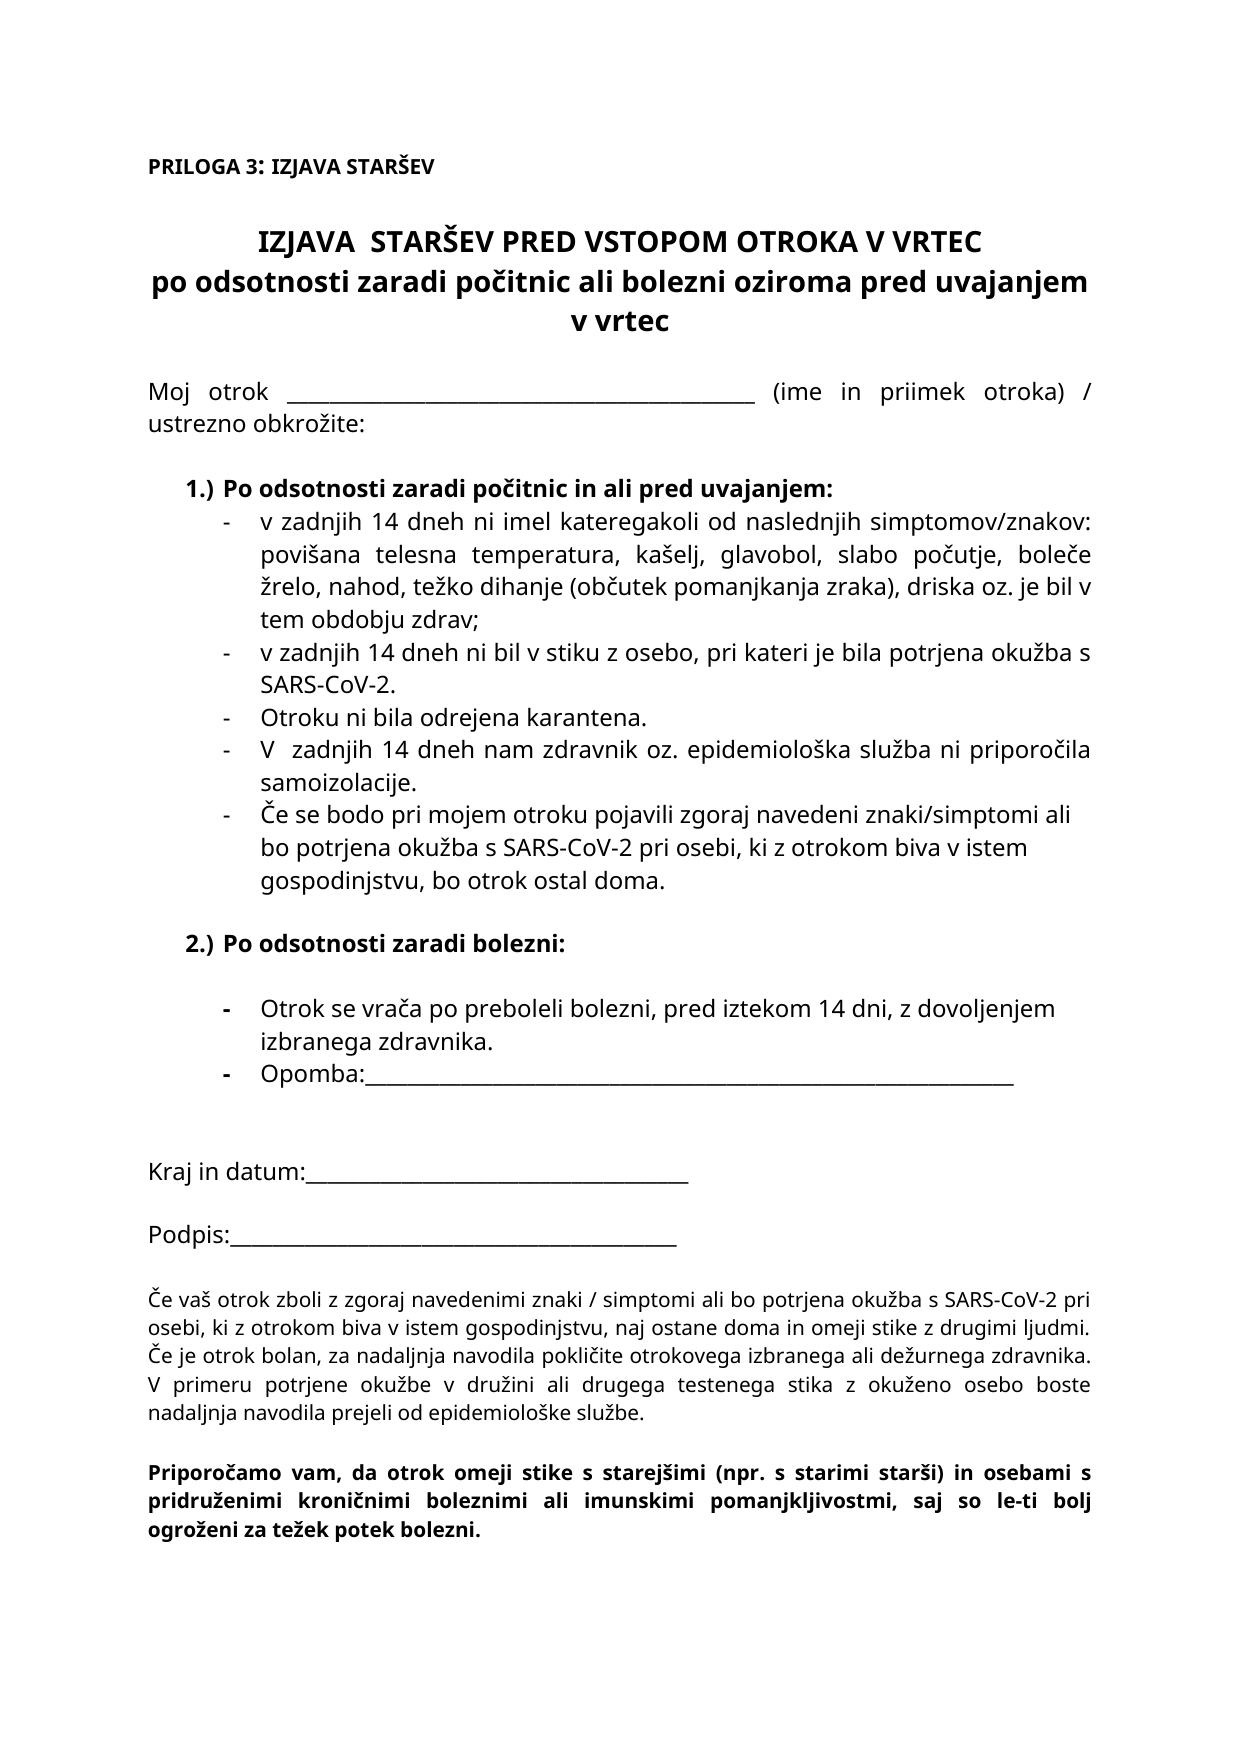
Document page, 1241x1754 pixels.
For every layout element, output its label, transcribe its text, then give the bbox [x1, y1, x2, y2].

list Po odsotnosti zaradi počitnic in ali pred uvajanjem: [185, 472, 1093, 505]
list Otroku ni bila odrejena karantena. [223, 701, 1093, 733]
text Podpis:__________________________________________ [148, 1218, 1093, 1251]
list Če se bodo pri mojem otroku pojavili zgoraj navedeni znaki/simptomi ali bo potrjena okužba s SARS-CoV-2 pri osebi, ki z otrokom biva v istem gospodinjstvu, bo otrok ostal doma. [223, 798, 1093, 927]
text PRILOGA 3: IZJAVA STARŠEV [148, 148, 1093, 182]
text po odsotnosti zaradi počitnic ali bolezni oziroma pred uvajanjem v vrtec [148, 261, 1093, 340]
list V zadnjih 14 dneh nam zdravnik oz. epidemiološka služba ni priporočila samoizolacije. [223, 733, 1093, 798]
text IZJAVA STARŠEV PRED VSTOPOM OTROKA V VRTEC [148, 221, 1093, 261]
list v zadnjih 14 dneh ni bil v stiku z osebo, pri kateri je bila potrjena okužba s SARS-CoV-2. [223, 635, 1093, 701]
list Opomba:_____________________________________________________________ [223, 1057, 1093, 1090]
text Kraj in datum:____________________________________ [148, 1155, 1093, 1187]
text Moj otrok ____________________________________________ (ime in priimek otroka) / ustrezno obkrožite: [148, 374, 1093, 440]
text Če vaš otrok zboli z zgoraj navedenimi znaki / simptomi ali bo potrjena okužba s SARS-CoV-2 pri osebi, ki z otrokom biva v istem gospodinjstvu, naj ostane doma in omeji stike z drugimi ljudmi. Če je otrok bolan, za nadaljnja navodila pokličite otrokovega izbranega ali dežurnega zdravnika. V primeru potrjene okužbe v družini ali drugega testenega stika z okuženo osebo boste nadaljnja navodila prejeli od epidemiološke službe. [148, 1285, 1093, 1427]
list Otrok se vrača po preboleli bolezni, pred iztekom 14 dni, z dovoljenjem izbranega zdravnika. [223, 992, 1093, 1057]
list Po odsotnosti zaradi bolezni: [185, 927, 1093, 959]
text Priporočamo vam, da otrok omeji stike s starejšimi (npr. s starimi starši) in osebami s pridruženimi kroničnimi boleznimi ali imunskimi pomanjkljivostmi, saj so le-ti bolj ogroženi za težek potek bolezni. [148, 1458, 1093, 1543]
list v zadnjih 14 dneh ni imel kateregakoli od naslednjih simptomov/znakov: povišana telesna temperatura, kašelj, glavobol, slabo počutje, boleče žrelo, nahod, težko dihanje (občutek pomanjkanja zraka), driska oz. je bil v tem obdobju zdrav; [223, 505, 1093, 635]
